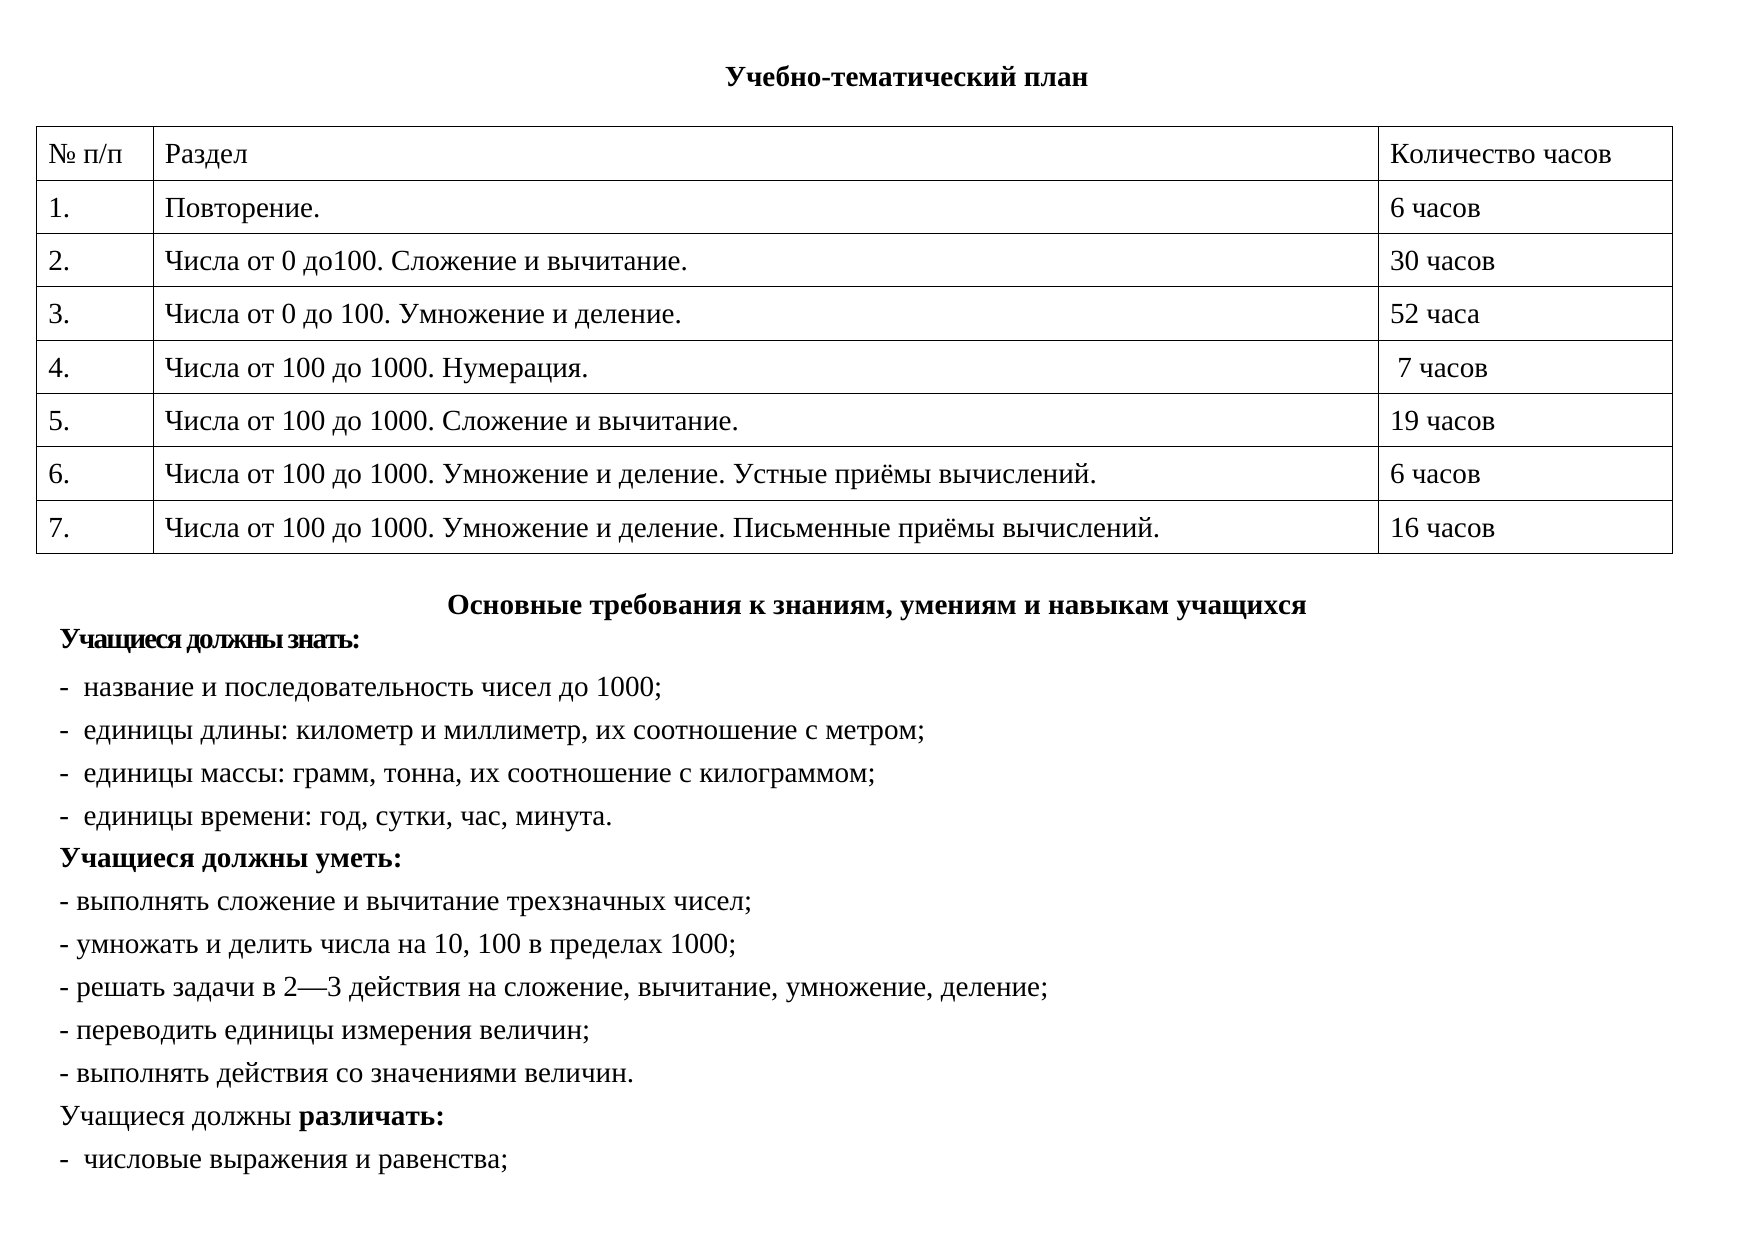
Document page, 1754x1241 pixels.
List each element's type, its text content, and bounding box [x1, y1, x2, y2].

table_cell Числа от 100 до 1000. Сложение и вычитание. [154, 394, 1378, 446]
text - единицы длины: километр и миллиметр, их соотношение с метром; [59, 712, 1695, 745]
table_cell 5. [37, 394, 153, 446]
text Учащиеся должны знать: [59, 621, 1695, 654]
table_header Количество часов [1379, 127, 1672, 179]
text Основные требования к знаниям, умениям и навыкам учащихся [59, 587, 1695, 621]
table_cell 6. [37, 447, 153, 499]
table_cell 6 часов [1379, 181, 1672, 233]
table_cell 30 часов [1379, 234, 1672, 286]
table_cell 4. [37, 341, 153, 393]
text - выполнять действия со значениями величин. [59, 1055, 1695, 1089]
table_cell Повторение. [154, 181, 1378, 233]
table_cell 52 часа [1379, 287, 1672, 339]
table_cell Числа от 100 до 1000. Нумерация. [154, 341, 1378, 393]
table_cell 7. [37, 501, 153, 553]
table_cell 3. [37, 287, 153, 339]
table_cell Числа от 100 до 1000. Умножение и деление. Устные приёмы вычислений. [154, 447, 1378, 499]
table_header № п/п [37, 127, 153, 179]
text - решать задачи в 2—3 действия на сложение, вычитание, умножение, деление; [59, 969, 1695, 1003]
text Учащиеся должны уметь: [59, 841, 1695, 874]
table_cell 6 часов [1379, 447, 1672, 499]
table_cell Числа от 0 до 100. Умножение и деление. [154, 287, 1378, 339]
text - название и последовательность чисел до 1000; [59, 669, 1695, 702]
table_cell 19 часов [1379, 394, 1672, 446]
text - числовые выражения и равенства; [59, 1141, 1695, 1174]
table_cell 16 часов [1379, 501, 1672, 553]
table_cell Числа от 100 до 1000. Умножение и деление. Письменные приёмы вычислений. [154, 501, 1378, 553]
text Учебно-тематический план [59, 59, 1695, 93]
text - выполнять сложение и вычитание трехзначных чисел; [59, 883, 1695, 917]
table_header Раздел [154, 127, 1378, 179]
text - единицы времени: год, сутки, час, минута. [59, 798, 1695, 831]
text - умножать и делить числа на 10, 100 в пределах 1000; [59, 926, 1695, 960]
text - переводить единицы измерения величин; [59, 1012, 1695, 1046]
table_cell 2. [37, 234, 153, 286]
table_cell 1. [37, 181, 153, 233]
table_cell Числа от 0 до100. Сложение и вычитание. [154, 234, 1378, 286]
text Учащиеся должны различать: [59, 1098, 1695, 1132]
table_cell 7 часов [1379, 341, 1672, 393]
text - единицы массы: грамм, тонна, их соотношение с килограммом; [59, 755, 1695, 788]
